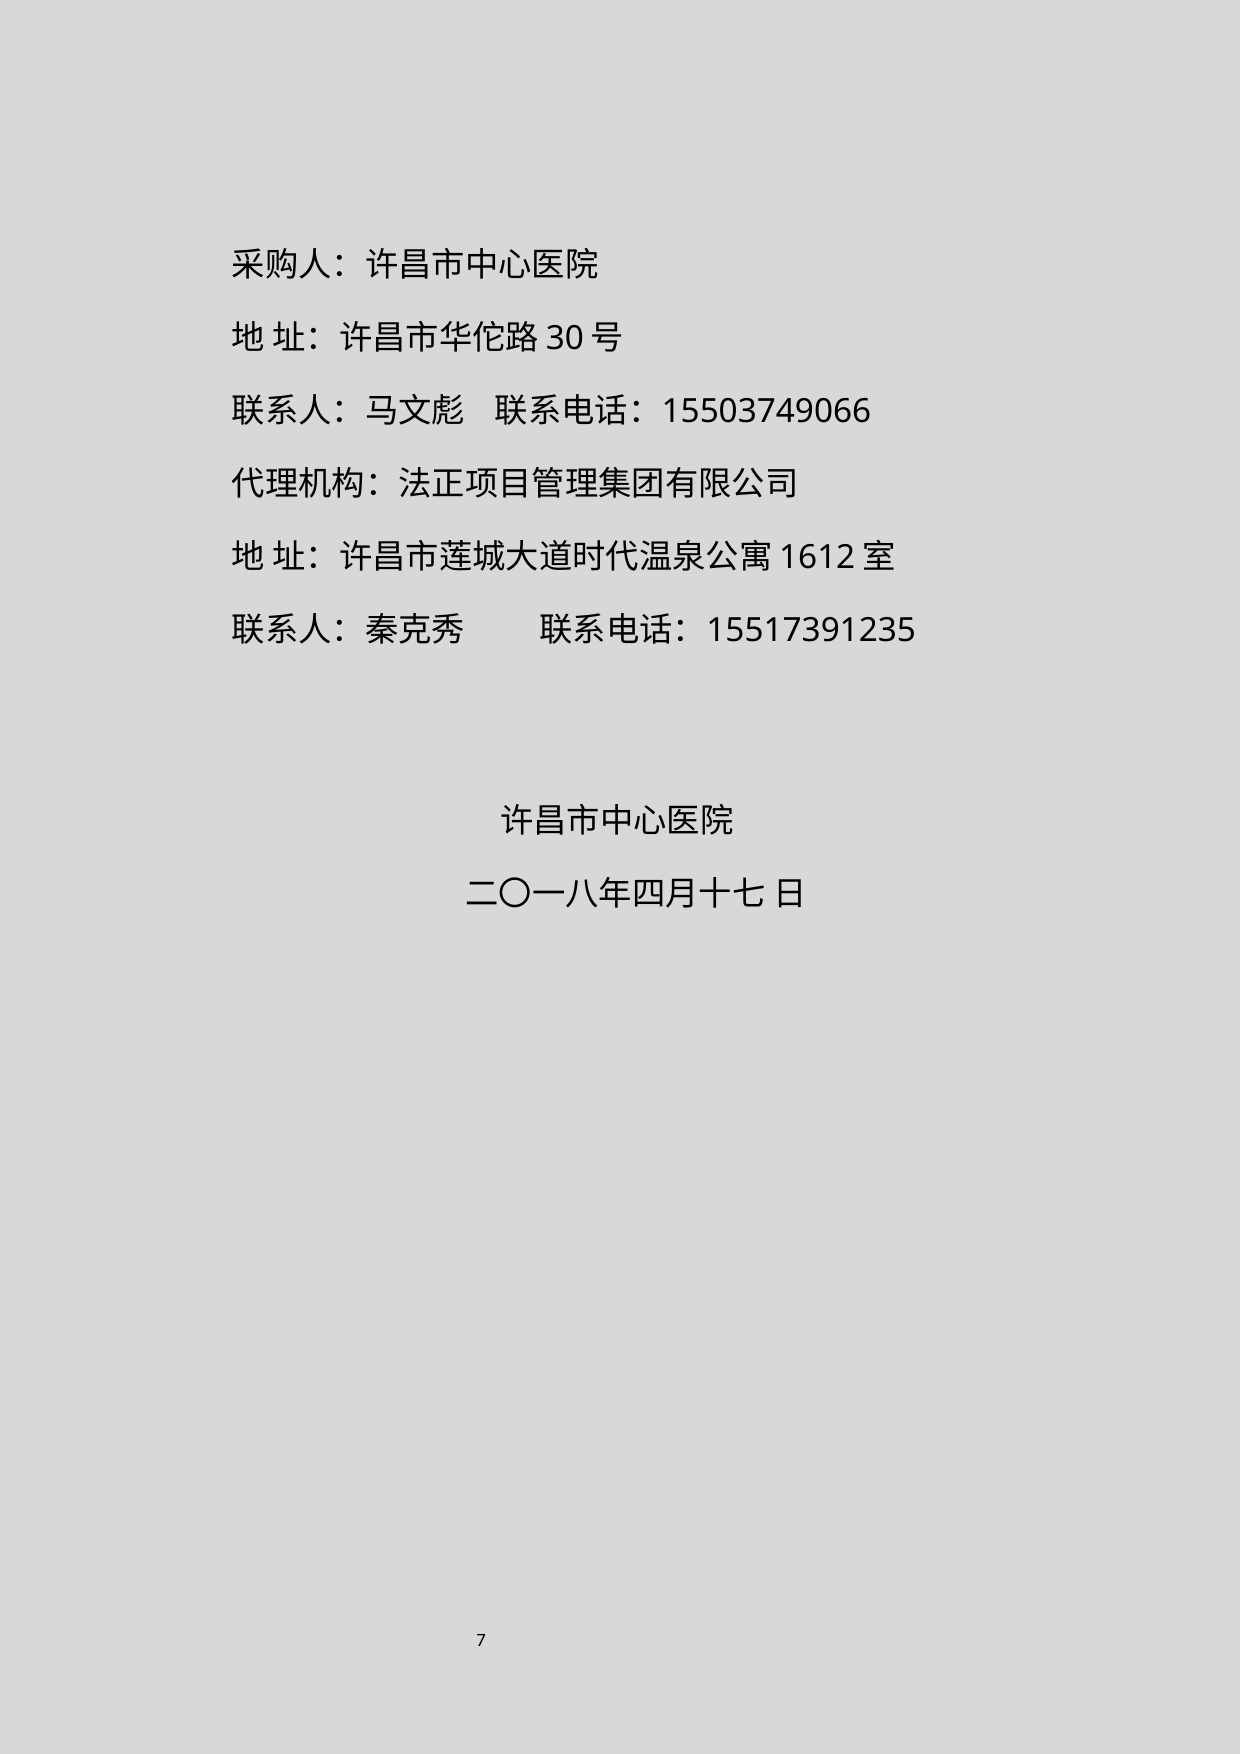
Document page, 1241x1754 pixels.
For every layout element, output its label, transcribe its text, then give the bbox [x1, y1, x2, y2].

text 二〇一八年四月十七 日 [165, 847, 1087, 920]
text 代理机构：法正项目管理集团有限公司 [165, 437, 1087, 510]
text 地 址：许昌市莲城大道时代温泉公寓1612室 [165, 510, 1087, 583]
text 联系人：秦克秀 联系电话：15517391235 [165, 583, 1087, 656]
text 联系人：马文彪 联系电话：15503749066 [165, 364, 1087, 437]
text 地 址：许昌市华佗路30号 [165, 291, 1087, 364]
text 许昌市中心医院 [165, 774, 1087, 847]
text 采购人：许昌市中心医院 [165, 218, 1087, 291]
